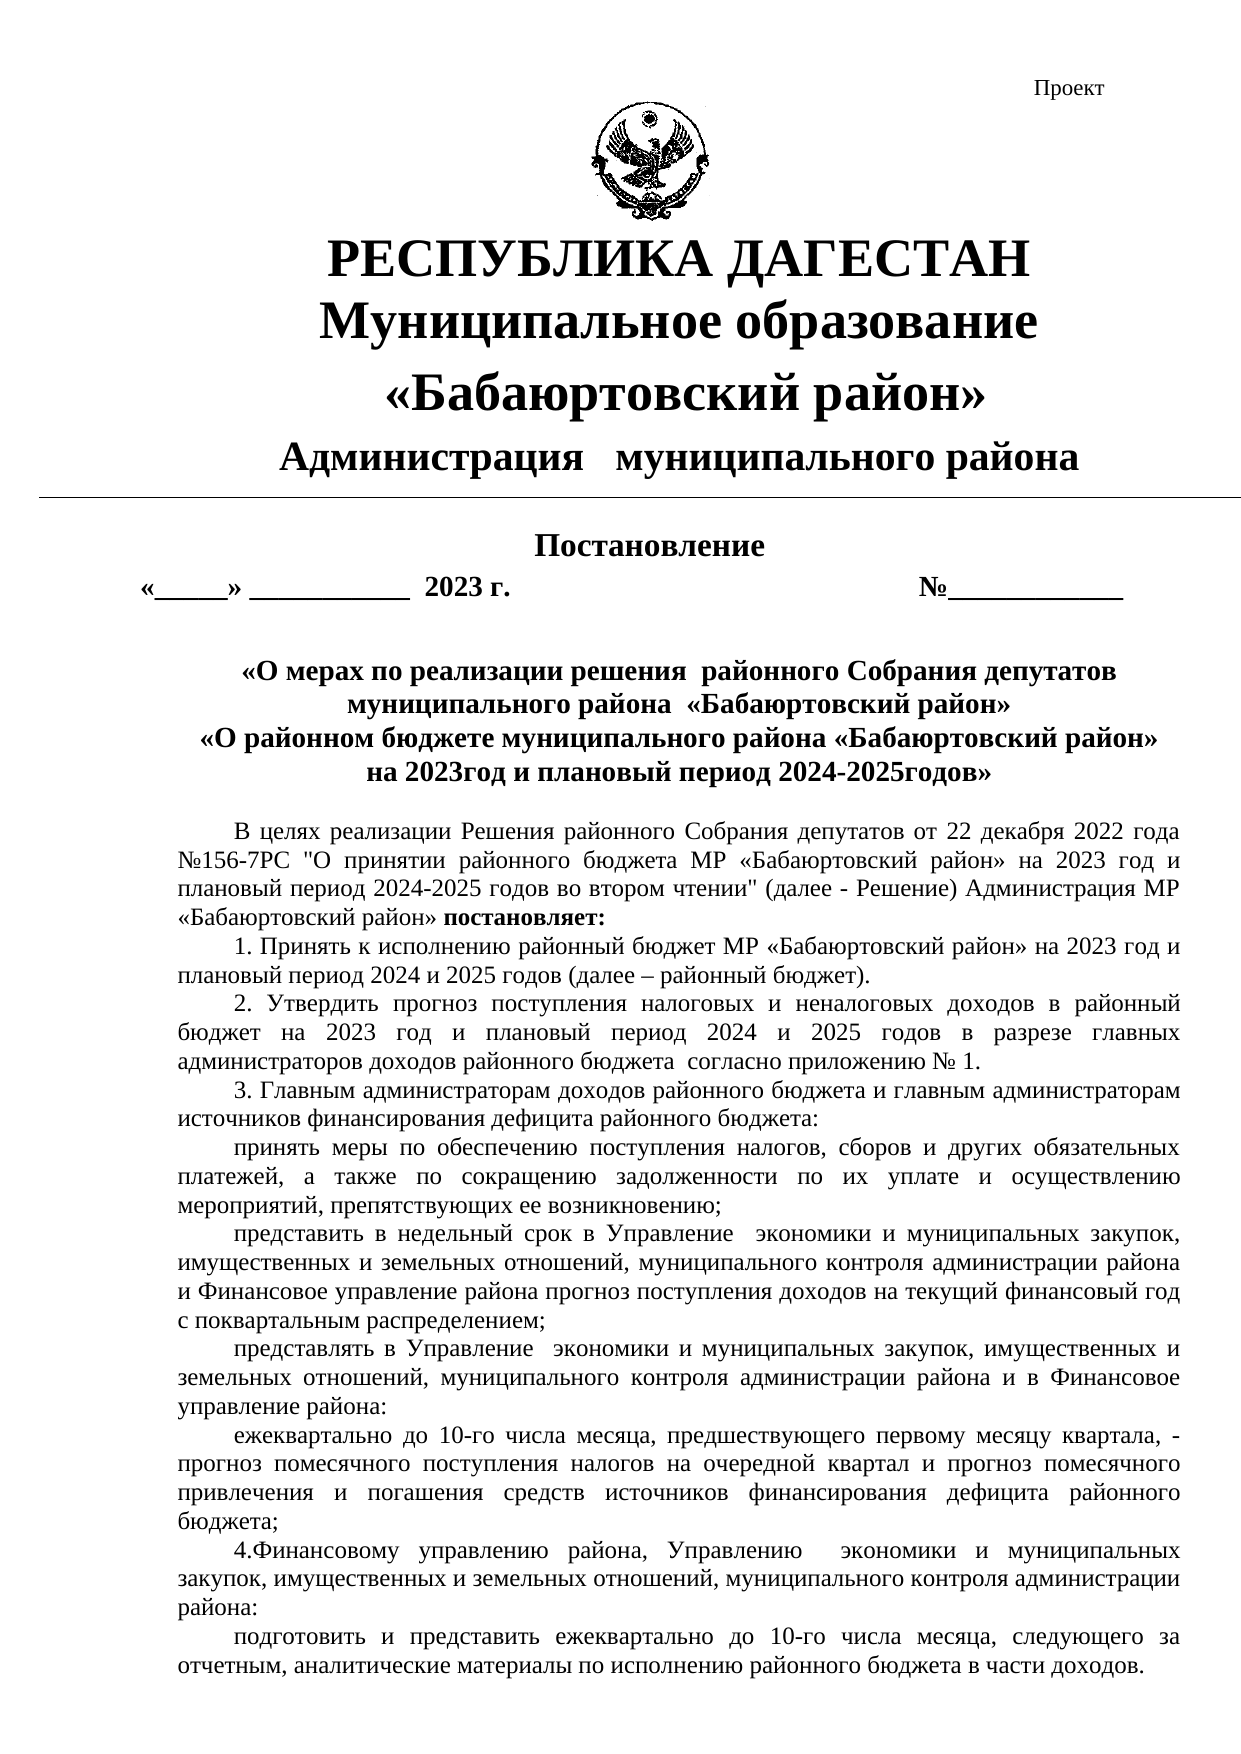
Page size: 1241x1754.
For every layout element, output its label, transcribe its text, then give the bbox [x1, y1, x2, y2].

picture [589, 100, 710, 222]
text «_____» ___________ 2023 г. №____________ [118, 569, 1193, 603]
text «Бабаюртовский район» [121, 360, 1181, 422]
text представлять в Управление экономики и муниципальных закупок, имущественных и земельных отношений, муниципального контроля администрации района и в Финансовое управление района: [177, 1333, 1181, 1420]
text РЕСПУБЛИКА ДАГЕСТАН [121, 226, 1181, 288]
text 1. Принять к исполнению районный бюджет МР «Бабаюртовский район» на 2023 год и плановый период 2024 и 2025 годов (далее – районный бюджет). [177, 931, 1181, 988]
text Администрация муниципального района [121, 431, 1181, 479]
text 2. Утвердить прогноз поступления налоговых и неналоговых доходов в районный бюджет на 2023 год и плановый период 2024 и 2025 годов в разрезе главных администраторов доходов районного бюджета согласно приложению № 1. [177, 988, 1181, 1075]
text 4.Финансовому управлению района, Управлению экономики и муниципальных закупок, имущественных и земельных отношений, муниципального контроля администрации района: [177, 1535, 1181, 1621]
text принять меры по обеспечению поступления налогов, сборов и других обязательных платежей, а также по сокращению задолженности по их уплате и осуществлению мероприятий, препятствующих ее возникновению; [177, 1132, 1181, 1218]
text 3. Главным администраторам доходов районного бюджета и главным администраторам источников финансирования дефицита районного бюджета: [177, 1075, 1181, 1132]
text Муниципальное образование [121, 288, 1181, 350]
text «О мерах по реализации решения районного Собрания депутатов муниципального района «Бабаюртовский район» [177, 653, 1181, 720]
text В целях реализации Решения районного Собрания депутатов от 22 декабря 2022 года №156-7РС "О принятии районного бюджета МР «Бабаюртовский район» на 2023 год и плановый период 2024-2025 годов во втором чтении" (далее - Решение) Администрация МР «Бабаюртовский район» постановляет: [177, 816, 1181, 931]
text на 2023год и плановый период 2024-2025годов» [177, 754, 1181, 787]
text ежеквартально до 10-го числа месяца, предшествующего первому месяцу квартала, - прогноз помесячного поступления налогов на очередной квартал и прогноз помесячного привлечения и погашения средств источников финансирования дефицита районного бюджета; [177, 1420, 1181, 1535]
text «О районном бюджете муниципального района «Бабаюртовский район» [177, 720, 1181, 754]
text представить в недельный срок в Управление экономики и муниципальных закупок, имущественных и земельных отношений, муниципального контроля администрации района и Финансовое управление района прогноз поступления доходов на текущий финансовый год с поквартальным распределением; [177, 1218, 1181, 1333]
text Постановление [118, 525, 1181, 563]
text подготовить и представить ежеквартально до 10-го числа месяца, следующего за отчетным, аналитические материалы по исполнению районного бюджета в части доходов. [177, 1621, 1181, 1678]
